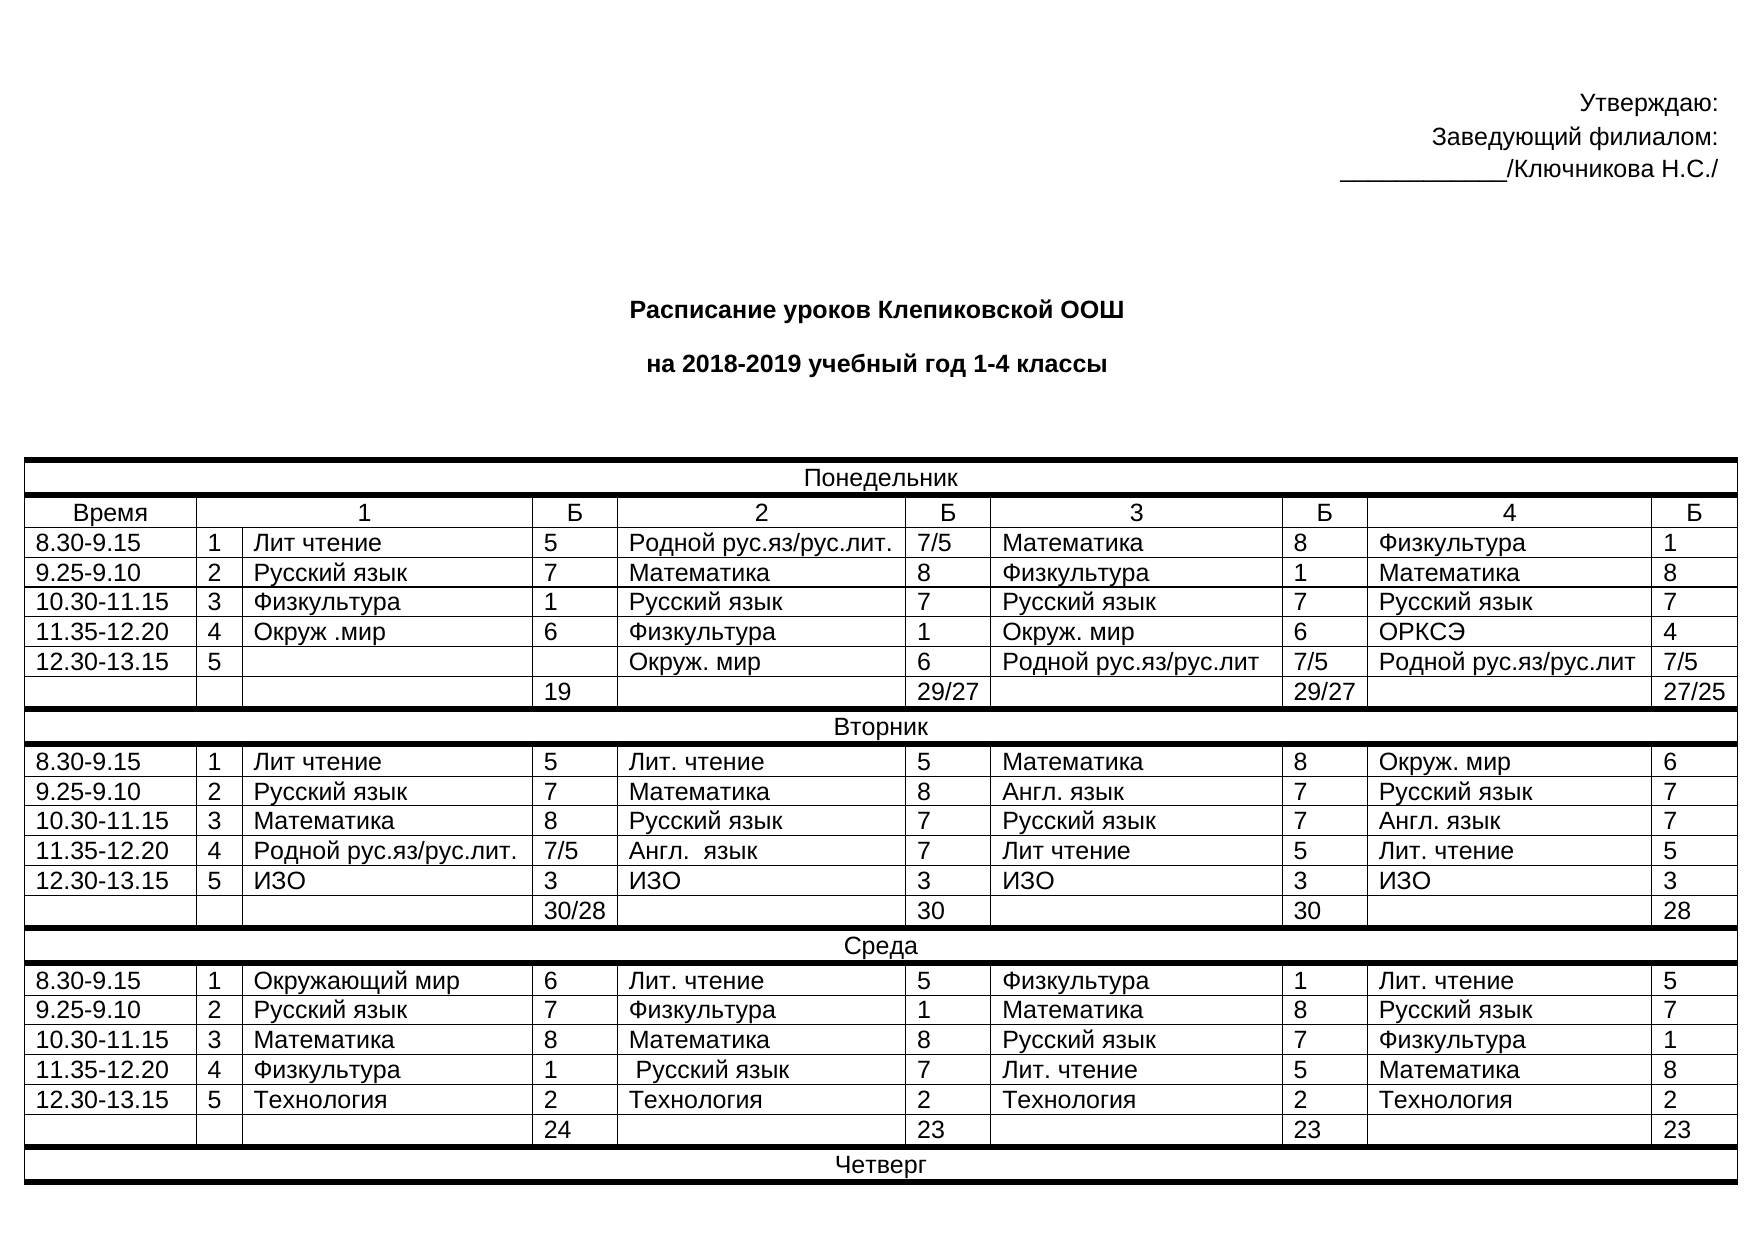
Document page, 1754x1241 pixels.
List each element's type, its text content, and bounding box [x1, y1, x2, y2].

table_cell Физкультура [991, 966, 1282, 994]
table_cell Физкультура [618, 617, 905, 646]
table_cell 7 [906, 1055, 990, 1084]
table_cell 5 [1283, 1055, 1367, 1084]
table_cell 12.30-13.15 [25, 1085, 196, 1114]
table_cell 8 [906, 777, 990, 805]
table_cell 30/28 [533, 896, 617, 924]
table_cell 11.35-12.20 [25, 1055, 196, 1084]
table_cell Родной рус.яз/рус.лит. [618, 528, 905, 557]
table_cell Русский язык [618, 806, 905, 835]
table_cell Англ. язык [991, 777, 1282, 805]
table_cell Б [1652, 498, 1737, 527]
table_cell 12.30-13.15 [25, 647, 196, 676]
table_cell [533, 647, 617, 676]
table_cell 2 [906, 1085, 990, 1114]
table_cell Окруж. мир [1368, 747, 1651, 776]
table_cell 27/25 [1652, 677, 1737, 706]
table_cell 23 [1652, 1115, 1737, 1143]
table_cell Родной рус.яз/рус.лит [1368, 647, 1651, 676]
table_cell Окружающий мир [243, 966, 532, 994]
table_cell 7/5 [533, 836, 617, 865]
table_cell 7 [533, 558, 617, 586]
table_cell Физкультура [243, 1055, 532, 1084]
table_cell Лит. чтение [618, 747, 905, 776]
table_cell 10.30-11.15 [25, 806, 196, 835]
table_cell 8 [533, 1025, 617, 1054]
table_cell Физкультура [991, 558, 1282, 586]
table_cell 7 [906, 588, 990, 616]
table_cell Родной рус.яз/рус.лит [991, 647, 1282, 676]
table_cell 7 [906, 806, 990, 835]
table_cell 7 [1652, 777, 1737, 805]
table_cell 5 [533, 528, 617, 557]
table_cell 6 [533, 617, 617, 646]
table_cell Лит. чтение [1368, 836, 1651, 865]
table_cell Математика [991, 996, 1282, 1024]
table_cell 2 [197, 558, 242, 586]
table_cell 10.30-11.15 [25, 1025, 196, 1054]
table_cell 23 [906, 1115, 990, 1143]
table_cell Технология [1368, 1085, 1651, 1114]
table_header Понедельник [25, 463, 1737, 492]
table_cell Среда [25, 931, 1737, 959]
table_cell Вторник [25, 712, 1737, 741]
table_cell 8 [533, 806, 617, 835]
table_cell [991, 677, 1282, 706]
table_cell 1 [533, 588, 617, 616]
table_cell 5 [1652, 836, 1737, 865]
table_cell 5 [1652, 966, 1737, 994]
table_cell 1 [1283, 558, 1367, 586]
table_cell 3 [533, 866, 617, 895]
table_cell 7 [533, 777, 617, 805]
table_cell 3 [1652, 866, 1737, 895]
table_cell Физкультура [1368, 528, 1651, 557]
table_cell Русский язык [991, 588, 1282, 616]
table_cell Б [906, 498, 990, 527]
table_cell 8.30-9.15 [25, 966, 196, 994]
table_cell [197, 677, 242, 706]
table_cell 8 [1283, 996, 1367, 1024]
table_cell 1 [1652, 1025, 1737, 1054]
table_cell ИЗО [991, 866, 1282, 895]
table_cell 4 [197, 1055, 242, 1084]
table_cell Русский язык [991, 806, 1282, 835]
table_cell 7 [1283, 806, 1367, 835]
table_cell 6 [533, 966, 617, 994]
table_cell 4 [197, 836, 242, 865]
table_cell Математика [243, 1025, 532, 1054]
table_cell [25, 896, 196, 924]
table_cell [1368, 1115, 1651, 1143]
table_cell Русский язык [243, 558, 532, 586]
table_cell 28 [1652, 896, 1737, 924]
table_cell 6 [906, 647, 990, 676]
table_cell 1 [906, 996, 990, 1024]
table_cell Физкультура [243, 588, 532, 616]
table_cell 29/27 [1283, 677, 1367, 706]
table_cell 8.30-9.15 [25, 528, 196, 557]
table_cell 1 [197, 498, 532, 527]
table_cell 8 [906, 1025, 990, 1054]
table_cell 11.35-12.20 [25, 617, 196, 646]
table_cell 5 [197, 1085, 242, 1114]
table_cell [1368, 677, 1651, 706]
table_cell 1 [197, 528, 242, 557]
table_cell 12.30-13.15 [25, 866, 196, 895]
text на 2018-2019 учебный год 1-4 классы [35, 349, 1718, 378]
table_cell 1 [533, 1055, 617, 1084]
table_cell [991, 896, 1282, 924]
table_cell Б [533, 498, 617, 527]
table_cell Технология [618, 1085, 905, 1114]
table_cell [1368, 896, 1651, 924]
table_cell [243, 647, 532, 676]
table_cell Математика [991, 528, 1282, 557]
table_cell 2 [1652, 1085, 1737, 1114]
table_cell [243, 677, 532, 706]
table_cell 5 [906, 747, 990, 776]
table_cell 1 [906, 617, 990, 646]
table_cell 7 [1283, 777, 1367, 805]
table_cell 7 [1652, 806, 1737, 835]
table_cell 2 [533, 1085, 617, 1114]
table_cell Русский язык [1368, 588, 1651, 616]
table_cell Русский язык [618, 588, 905, 616]
table_cell 5 [197, 866, 242, 895]
table_cell 8.30-9.15 [25, 747, 196, 776]
table_cell Физкультура [618, 996, 905, 1024]
table_cell 3 [1283, 866, 1367, 895]
table_cell 6 [1283, 617, 1367, 646]
table_cell 6 [1652, 747, 1737, 776]
text ____________/Ключникова Н.С./ [35, 154, 1718, 183]
table_cell Время [25, 498, 196, 527]
table_cell 4 [197, 617, 242, 646]
table_cell 7 [1652, 588, 1737, 616]
table_cell Лит. чтение [618, 966, 905, 994]
table_cell 1 [1283, 966, 1367, 994]
table_cell 9.25-9.10 [25, 996, 196, 1024]
table_cell 5 [197, 647, 242, 676]
table_cell 2 [197, 777, 242, 805]
table_cell Математика [618, 558, 905, 586]
table_cell Математика [618, 777, 905, 805]
table_cell Математика [618, 1025, 905, 1054]
table_cell 5 [906, 966, 990, 994]
table_cell 8 [1652, 1055, 1737, 1084]
table_cell 30 [906, 896, 990, 924]
table_cell Технология [243, 1085, 532, 1114]
table_cell 5 [533, 747, 617, 776]
table_cell Окруж .мир [243, 617, 532, 646]
table_cell 8 [906, 558, 990, 586]
table_cell 7 [533, 996, 617, 1024]
table_cell 30 [1283, 896, 1367, 924]
table_cell 7/5 [1283, 647, 1367, 676]
table_cell 9.25-9.10 [25, 558, 196, 586]
table_cell Родной рус.яз/рус.лит. [243, 836, 532, 865]
table_cell Лит чтение [243, 528, 532, 557]
table_cell 5 [1283, 836, 1367, 865]
table_cell Лит чтение [991, 836, 1282, 865]
table_cell 2 [618, 498, 905, 527]
table_cell 7/5 [906, 528, 990, 557]
table_cell 10.30-11.15 [25, 588, 196, 616]
table_cell [243, 896, 532, 924]
table_cell ИЗО [1368, 866, 1651, 895]
table_cell [25, 677, 196, 706]
table_cell Русский язык [991, 1025, 1282, 1054]
table_cell 3 [991, 498, 1282, 527]
table_cell [618, 896, 905, 924]
table_cell 3 [197, 1025, 242, 1054]
table_cell 8 [1283, 747, 1367, 776]
table_cell Русский язык [1368, 777, 1651, 805]
table_cell 7 [1652, 996, 1737, 1024]
table_cell Окруж. мир [618, 647, 905, 676]
table_cell 9.25-9.10 [25, 777, 196, 805]
table_cell Англ. язык [1368, 806, 1651, 835]
table_cell 7 [1283, 588, 1367, 616]
table_cell Лит чтение [243, 747, 532, 776]
table_cell ИЗО [618, 866, 905, 895]
table_cell Англ. язык [618, 836, 905, 865]
table_cell 11.35-12.20 [25, 836, 196, 865]
table_cell 23 [1283, 1115, 1367, 1143]
table_cell 4 [1652, 617, 1737, 646]
table_cell Б [1283, 498, 1367, 527]
text Утверждаю: [35, 88, 1718, 117]
table_cell 3 [197, 588, 242, 616]
table_cell ИЗО [243, 866, 532, 895]
table_cell 4 [1368, 498, 1651, 527]
table_cell [25, 1115, 196, 1143]
table_cell 1 [197, 747, 242, 776]
table_cell 29/27 [906, 677, 990, 706]
table_cell [197, 896, 242, 924]
table_cell Математика [991, 747, 1282, 776]
table_cell Технология [991, 1085, 1282, 1114]
table_cell Математика [1368, 1055, 1651, 1084]
text Заведующий филиалом: [35, 121, 1718, 150]
table_cell 7/5 [1652, 647, 1737, 676]
table_cell Лит. чтение [1368, 966, 1651, 994]
table_cell 7 [906, 836, 990, 865]
table_cell 24 [533, 1115, 617, 1143]
table_cell [618, 1115, 905, 1143]
table_cell 2 [1283, 1085, 1367, 1114]
table_cell Русский язык [243, 996, 532, 1024]
table_cell Окруж. мир [991, 617, 1282, 646]
table_cell Лит. чтение [991, 1055, 1282, 1084]
table_cell 8 [1652, 558, 1737, 586]
table_cell 8 [1283, 528, 1367, 557]
table_cell 1 [1652, 528, 1737, 557]
text Расписание уроков Клепиковской ООШ [35, 295, 1718, 324]
table_cell Русский язык [618, 1055, 905, 1084]
table_cell [991, 1115, 1282, 1143]
table_cell Русский язык [243, 777, 532, 805]
table_cell 7 [1283, 1025, 1367, 1054]
table_cell 3 [906, 866, 990, 895]
table_cell ОРКСЭ [1368, 617, 1651, 646]
table_cell Четверг [25, 1150, 1737, 1178]
table_cell Русский язык [1368, 996, 1651, 1024]
table_cell [243, 1115, 532, 1143]
table_cell Математика [1368, 558, 1651, 586]
table_cell 2 [197, 996, 242, 1024]
table_cell 19 [533, 677, 617, 706]
table_cell 1 [197, 966, 242, 994]
table_cell Физкультура [1368, 1025, 1651, 1054]
table_cell [618, 677, 905, 706]
table_cell [197, 1115, 242, 1143]
table_cell 3 [197, 806, 242, 835]
table_cell Математика [243, 806, 532, 835]
